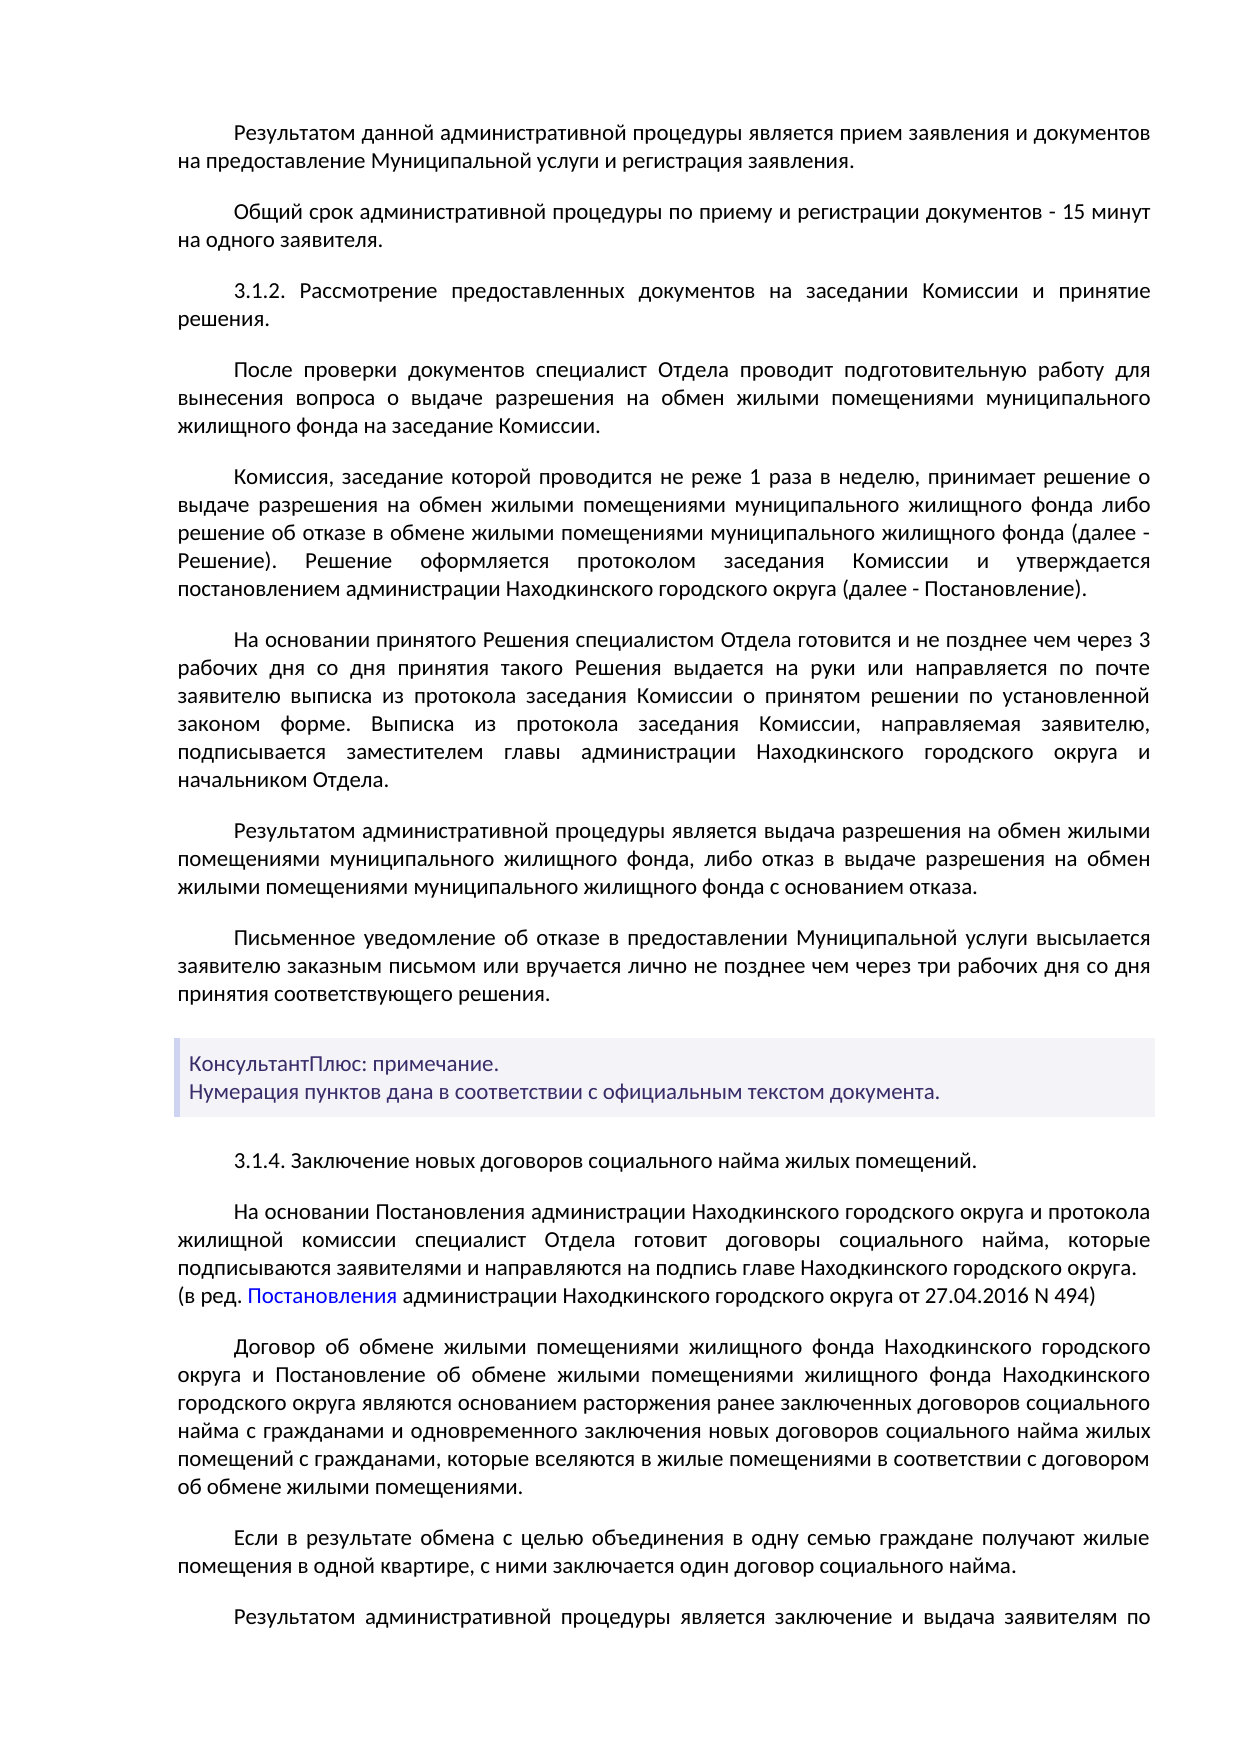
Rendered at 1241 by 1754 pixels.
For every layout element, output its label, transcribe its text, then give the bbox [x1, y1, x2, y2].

text Общий срок административной процедуры по приему и регистрации документов - 15 минут на одного заявителя. [177, 197, 1152, 253]
text Договор об обмене жилыми помещениями жилищного фонда Находкинского городского округа и Постановление об обмене жилыми помещениями жилищного фонда Находкинского городского округа являются основанием расторжения ранее заключенных договоров социального найма с гражданами и одновременного заключения новых договоров социального найма жилых помещений с гражданами, которые вселяются в жилые помещениями в соответствии с договором об обмене жилыми помещениями. [177, 1332, 1152, 1500]
text Результатом данной административной процедуры является прием заявления и документов на предоставление Муниципальной услуги и регистрация заявления. [177, 118, 1152, 174]
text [177, 1602, 1152, 1630]
text 3.1.4. Заключение новых договоров социального найма жилых помещений. [177, 1146, 1152, 1174]
text На основании Постановления администрации Находкинского городского округа и протокола жилищной комиссии специалист Отдела готовит договоры социального найма, которые подписываются заявителями и направляются на подпись главе Находкинского городского округа. [177, 1197, 1152, 1281]
text Письменное уведомление об отказе в предоставлении Муниципальной услуги высылается заявителю заказным письмом или вручается лично не позднее чем через три рабочих дня со дня принятия соответствующего решения. [177, 923, 1152, 1007]
text После проверки документов специалист Отдела проводит подготовительную работу для вынесения вопроса о выдаче разрешения на обмен жилыми помещениями муниципального жилищного фонда на заседание Комиссии. [177, 355, 1152, 439]
text 3.1.2. Рассмотрение предоставленных документов на заседании Комиссии и принятие решения. [177, 276, 1152, 332]
text На основании принятого Решения специалистом Отдела готовится и не позднее чем через 3 рабочих дня со дня принятия такого Решения выдается на руки или направляется по почте заявителю выписка из протокола заседания Комиссии о принятом решении по установленной законом форме. Выписка из протокола заседания Комиссии, направляемая заявителю, подписывается заместителем главы администрации Находкинского городского округа и начальником Отдела. [177, 625, 1152, 793]
table_header КонсультантПлюс: примечание. Нумерация пунктов дана в соответствии с официальным текстом документа. [180, 1038, 1149, 1117]
text Если в результате обмена с целью объединения в одну семью граждане получают жилые помещения в одной квартире, с ними заключается один договор социального найма. [177, 1523, 1152, 1579]
text (в ред. Постановления администрации Находкинского городского округа от 27.04.2016 N 494) [177, 1281, 1152, 1309]
text Комиссия, заседание которой проводится не реже 1 раза в неделю, принимает решение о выдаче разрешения на обмен жилыми помещениями муниципального жилищного фонда либо решение об отказе в обмене жилыми помещениями муниципального жилищного фонда (далее - Решение). Решение оформляется протоколом заседания Комиссии и утверждается постановлением администрации Находкинского городского округа (далее - Постановление). [177, 462, 1152, 602]
text Результатом административной процедуры является выдача разрешения на обмен жилыми помещениями муниципального жилищного фонда, либо отказ в выдаче разрешения на обмен жилыми помещениями муниципального жилищного фонда с основанием отказа. [177, 816, 1152, 900]
